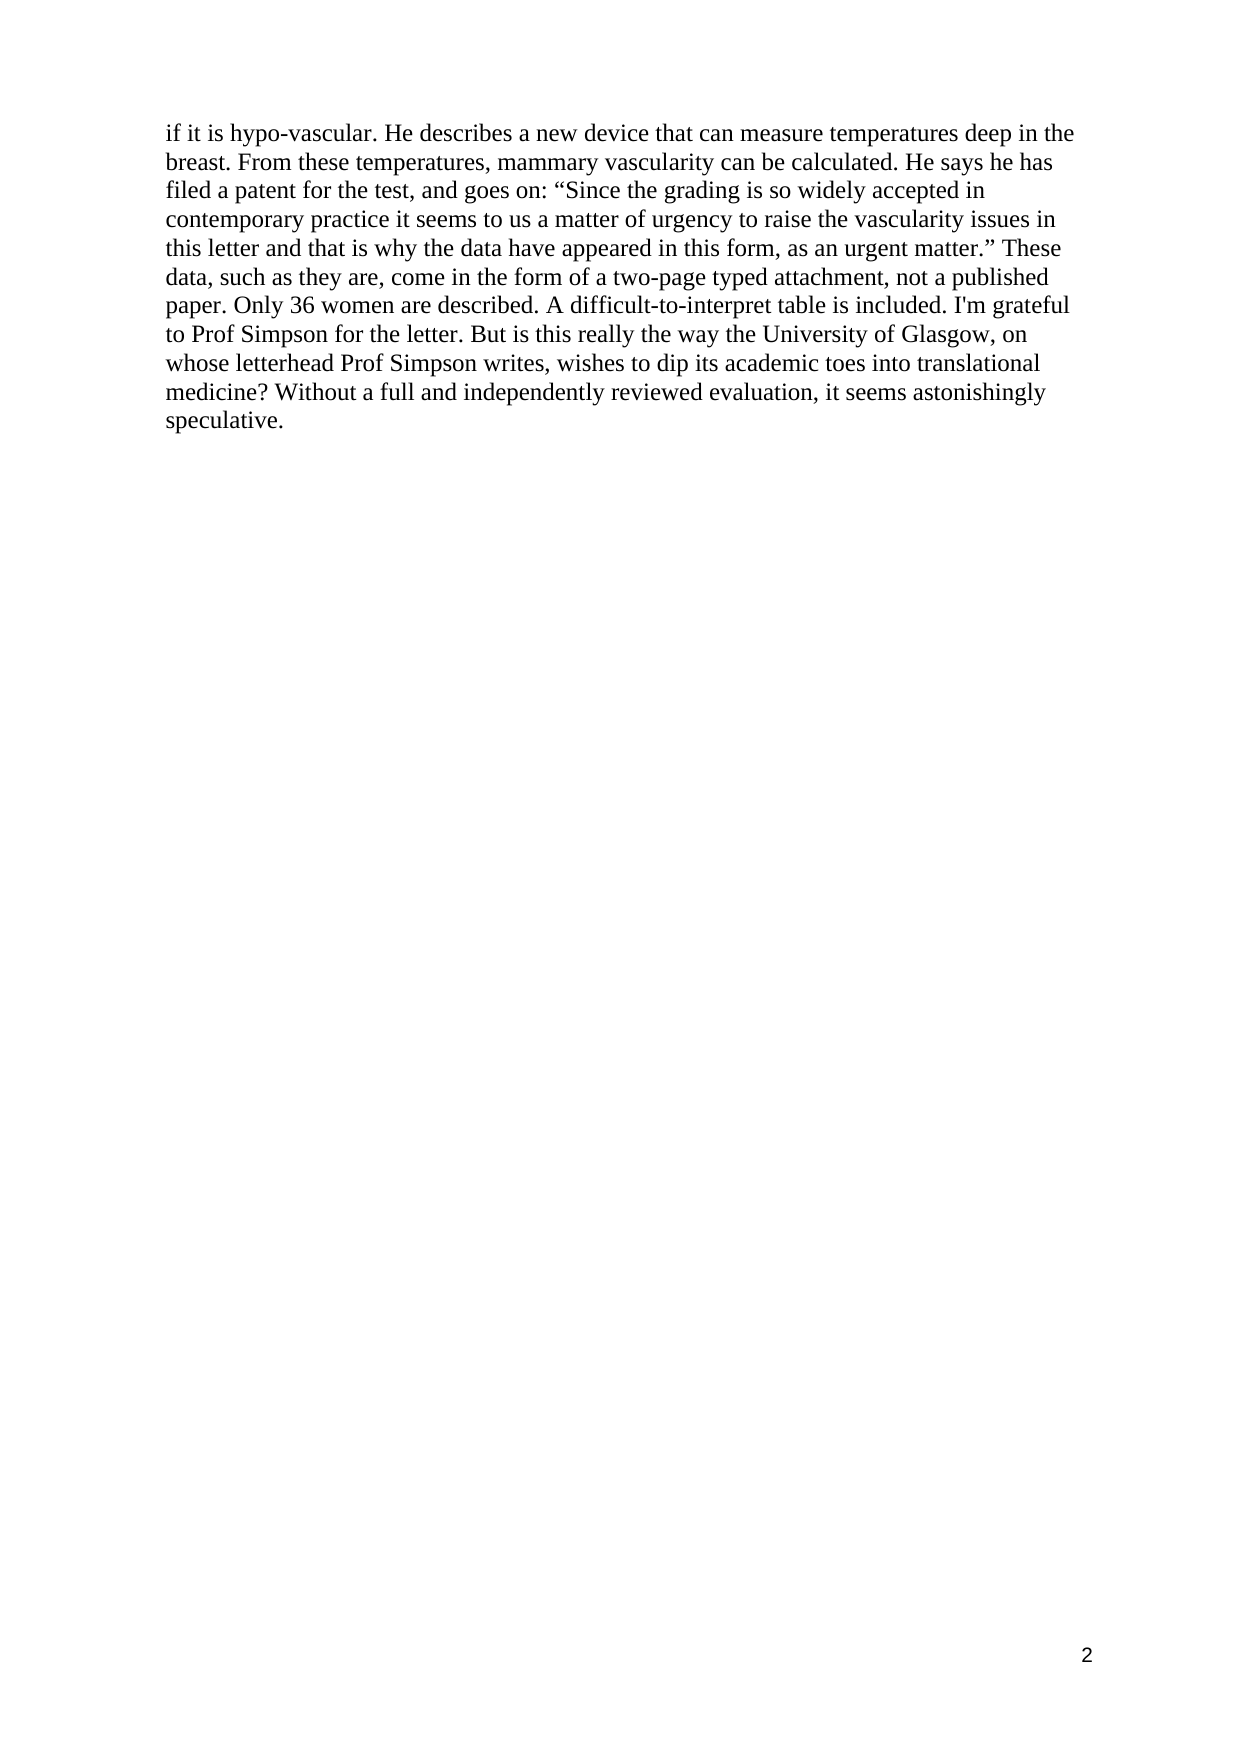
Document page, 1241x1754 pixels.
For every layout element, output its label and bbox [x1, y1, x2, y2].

text [165, 118, 1092, 434]
